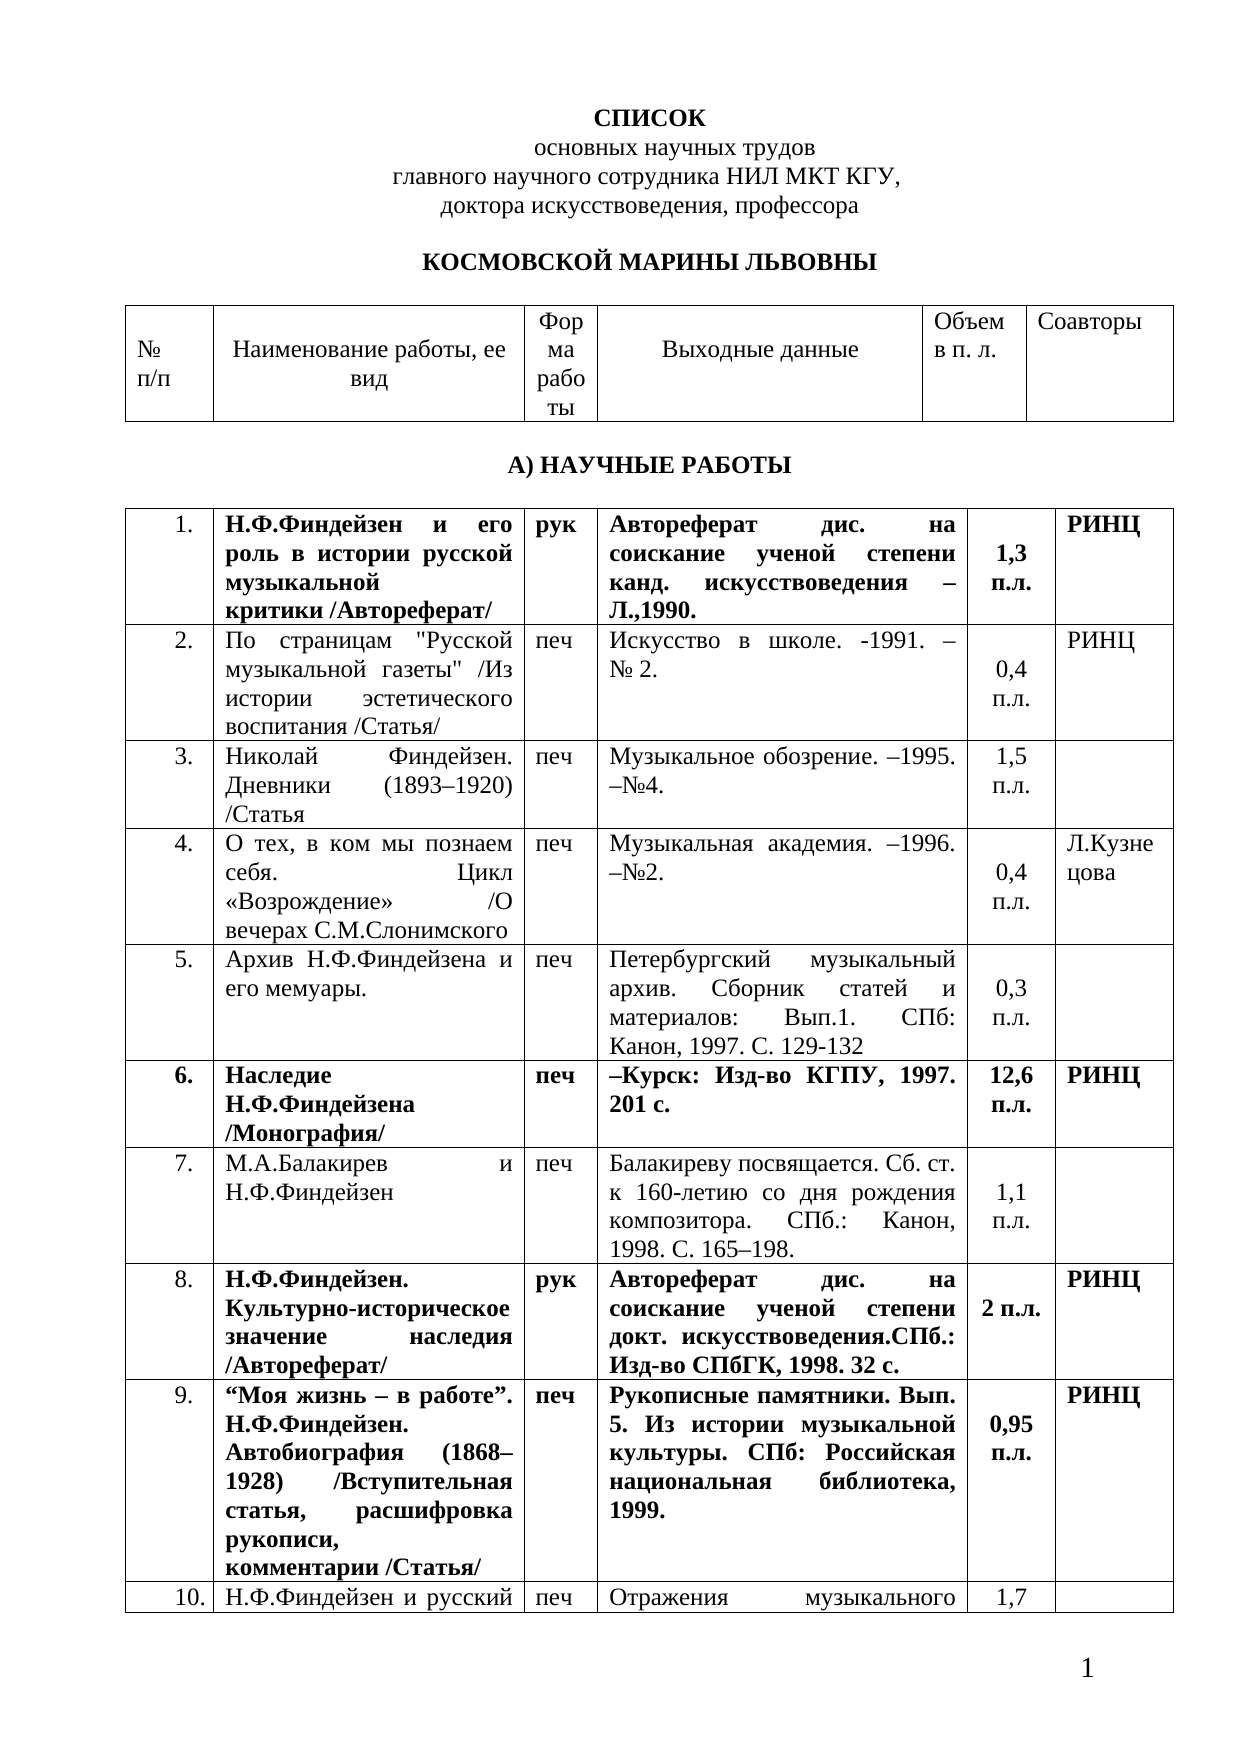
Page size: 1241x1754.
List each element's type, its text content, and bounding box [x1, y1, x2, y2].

table_header Соавторы [1027, 306, 1173, 421]
table_cell 2 п.л. [968, 1264, 1055, 1379]
table_cell [126, 1582, 213, 1612]
table_cell печ [525, 1582, 597, 1612]
table_cell 0,3 п.л. [968, 945, 1055, 1059]
table_cell Музыкальная академия. –1996. –№2. [598, 829, 967, 943]
table_cell 1,3 п.л. [968, 509, 1055, 624]
table_cell [126, 1148, 213, 1263]
table_cell [1056, 1148, 1173, 1263]
table_cell [1056, 1582, 1173, 1612]
table_cell –Курск: Изд-во КГПУ, 1997. 201 с. [598, 1061, 967, 1147]
text основных научных трудов [148, 132, 1152, 161]
table_cell По страницам "Русской музыкальной газеты" /Из истории эстетического воспитания /Статья/ [214, 625, 524, 740]
table_cell 1,1 п.л. [968, 1148, 1055, 1263]
table_cell Наследие Н.Ф.Финдейзена /Монография/ [214, 1061, 524, 1147]
table_cell печ [525, 741, 597, 827]
table_cell РИНЦ [1056, 1380, 1173, 1581]
table_cell 0,4 п.л. [968, 625, 1055, 740]
table_cell [1056, 945, 1173, 1059]
table_cell печ [525, 1380, 597, 1581]
table_header Выходные данные [598, 306, 922, 421]
table_cell 0,4 п.л. [968, 829, 1055, 943]
table_cell Л.Кузнецова [1056, 829, 1173, 943]
table_cell 1,5 п.л. [968, 741, 1055, 827]
table_cell печ [525, 625, 597, 740]
table_cell Автореферат дис. на соискание ученой степени канд. искусствоведения –Л.,1990. [598, 509, 967, 624]
table_cell Искусство в школе. -1991. –№ 2. [598, 625, 967, 740]
table_cell рук [525, 1264, 597, 1379]
table_cell Николай Финдейзен. Дневники (1893–1920) /Статья [214, 741, 524, 827]
table_cell [126, 509, 213, 624]
table_cell Рукописные памятники. Вып. 5. Из истории музыкальной культуры. СПб: Российская национальная библиотека, 1999. [598, 1380, 967, 1581]
table_cell Н.Ф.Финдейзен и его роль в истории русской музыкальной критики /Автореферат/ [214, 509, 524, 624]
table_cell [126, 741, 213, 827]
table_cell печ [525, 945, 597, 1059]
table_cell [126, 1264, 213, 1379]
table_header № п/п [126, 306, 213, 421]
table_header Объем в п. л. [923, 306, 1026, 421]
table_cell Архив Н.Ф.Финдейзена и его мемуары. [214, 945, 524, 1059]
table_cell РИНЦ [1056, 1264, 1173, 1379]
table_cell [126, 1061, 213, 1147]
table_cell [598, 1582, 967, 1612]
text СПИСОК [148, 103, 1152, 132]
table_cell [1056, 741, 1173, 827]
table_cell РИНЦ [1056, 625, 1173, 740]
table_cell Автореферат дис. на соискание ученой степени докт. искусствоведения.СПб.: Изд-во СПбГК, 1998. 32 с. [598, 1264, 967, 1379]
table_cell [214, 1582, 524, 1612]
table_cell Музыкальное обозрение. –1995. –№4. [598, 741, 967, 827]
table_cell О тех, в ком мы познаем себя. Цикл «Возрождение» /О вечерах С.М.Слонимского [214, 829, 524, 943]
table_cell Петербургский музыкальный архив. Сборник статей и материалов: Вып.1. СПб: Канон, 1997. С. 129-132 [598, 945, 967, 1059]
table_cell Н.Ф.Финдейзен. Культурно-историческое значение наследия /Автореферат/ [214, 1264, 524, 1379]
table_cell печ [525, 829, 597, 943]
table_cell печ [525, 1061, 597, 1147]
table_cell 12,6 п.л. [968, 1061, 1055, 1147]
table_cell [126, 1380, 213, 1581]
table_header Форма работы [525, 306, 597, 421]
table_cell 0,95 п.л. [968, 1380, 1055, 1581]
table_header Наименование работы, ее вид [214, 306, 524, 421]
table_cell [126, 945, 213, 1059]
table_cell Балакиреву посвящается. Сб. ст. к 160-летию со дня рождения композитора. СПб.: Канон, 1998. С. 165–198. [598, 1148, 967, 1263]
table_cell рук [525, 509, 597, 624]
table_cell М.А.Балакирев и Н.Ф.Финдейзен [214, 1148, 524, 1263]
table_cell РИНЦ [1056, 509, 1173, 624]
table_cell 1,7 п.л. [968, 1582, 1055, 1612]
table_cell печ [525, 1148, 597, 1263]
table_cell “Моя жизнь – в работе”. Н.Ф.Финдейзен. Автобиография (1868–1928) /Вступительная статья, расшифровка рукописи, комментарии /Статья/ [214, 1380, 524, 1581]
table_cell [126, 829, 213, 943]
table_cell [126, 625, 213, 740]
table_cell А) НАУЧНЫЕ РАБОТЫ [126, 422, 1174, 508]
text главного научного сотрудника НИЛ МКТ КГУ, доктора искусствоведения, профессора [148, 161, 1152, 218]
subtitle КОСМОВСКОЙ МАРИНЫ ЛЬВОВНЫ [148, 247, 1152, 276]
table_cell РИНЦ [1056, 1061, 1173, 1147]
